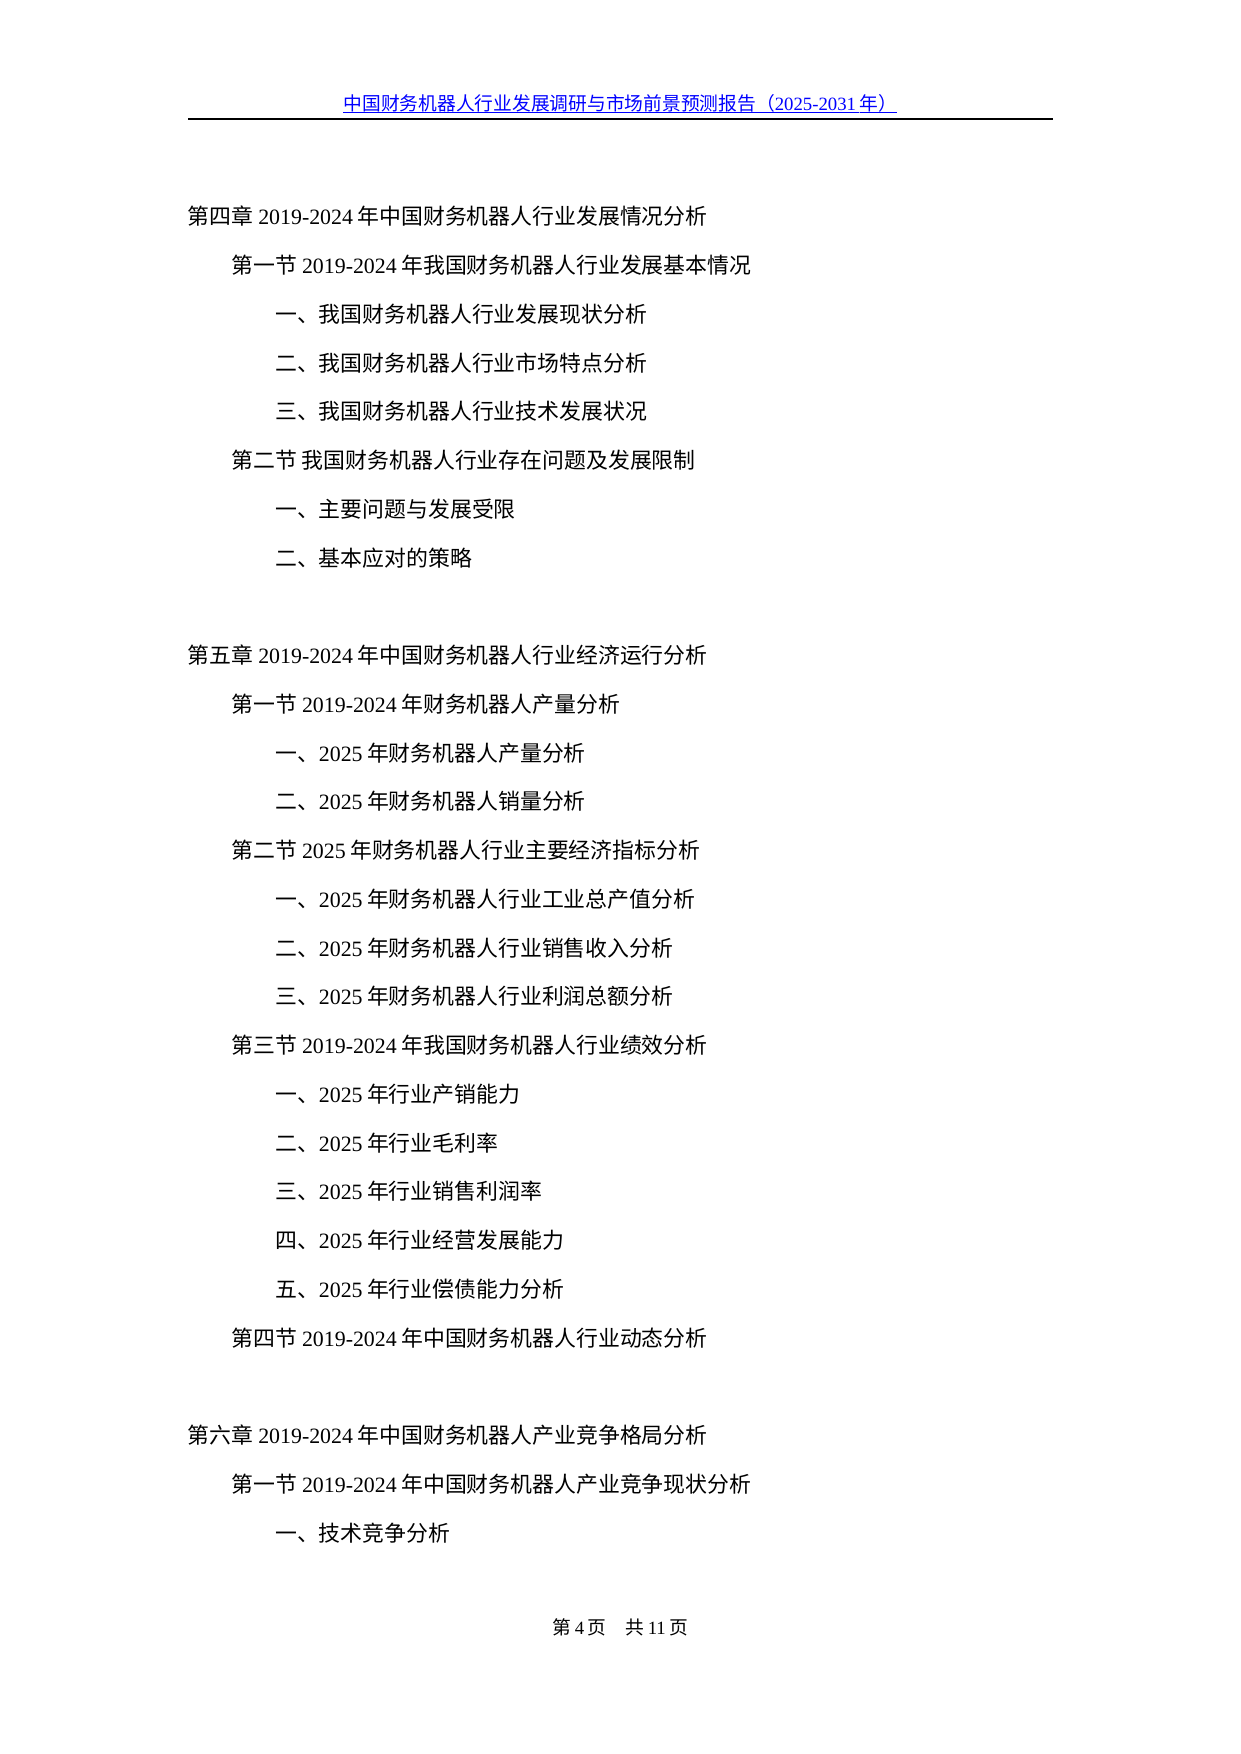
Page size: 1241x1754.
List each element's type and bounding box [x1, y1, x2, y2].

text [187, 150, 1053, 1548]
